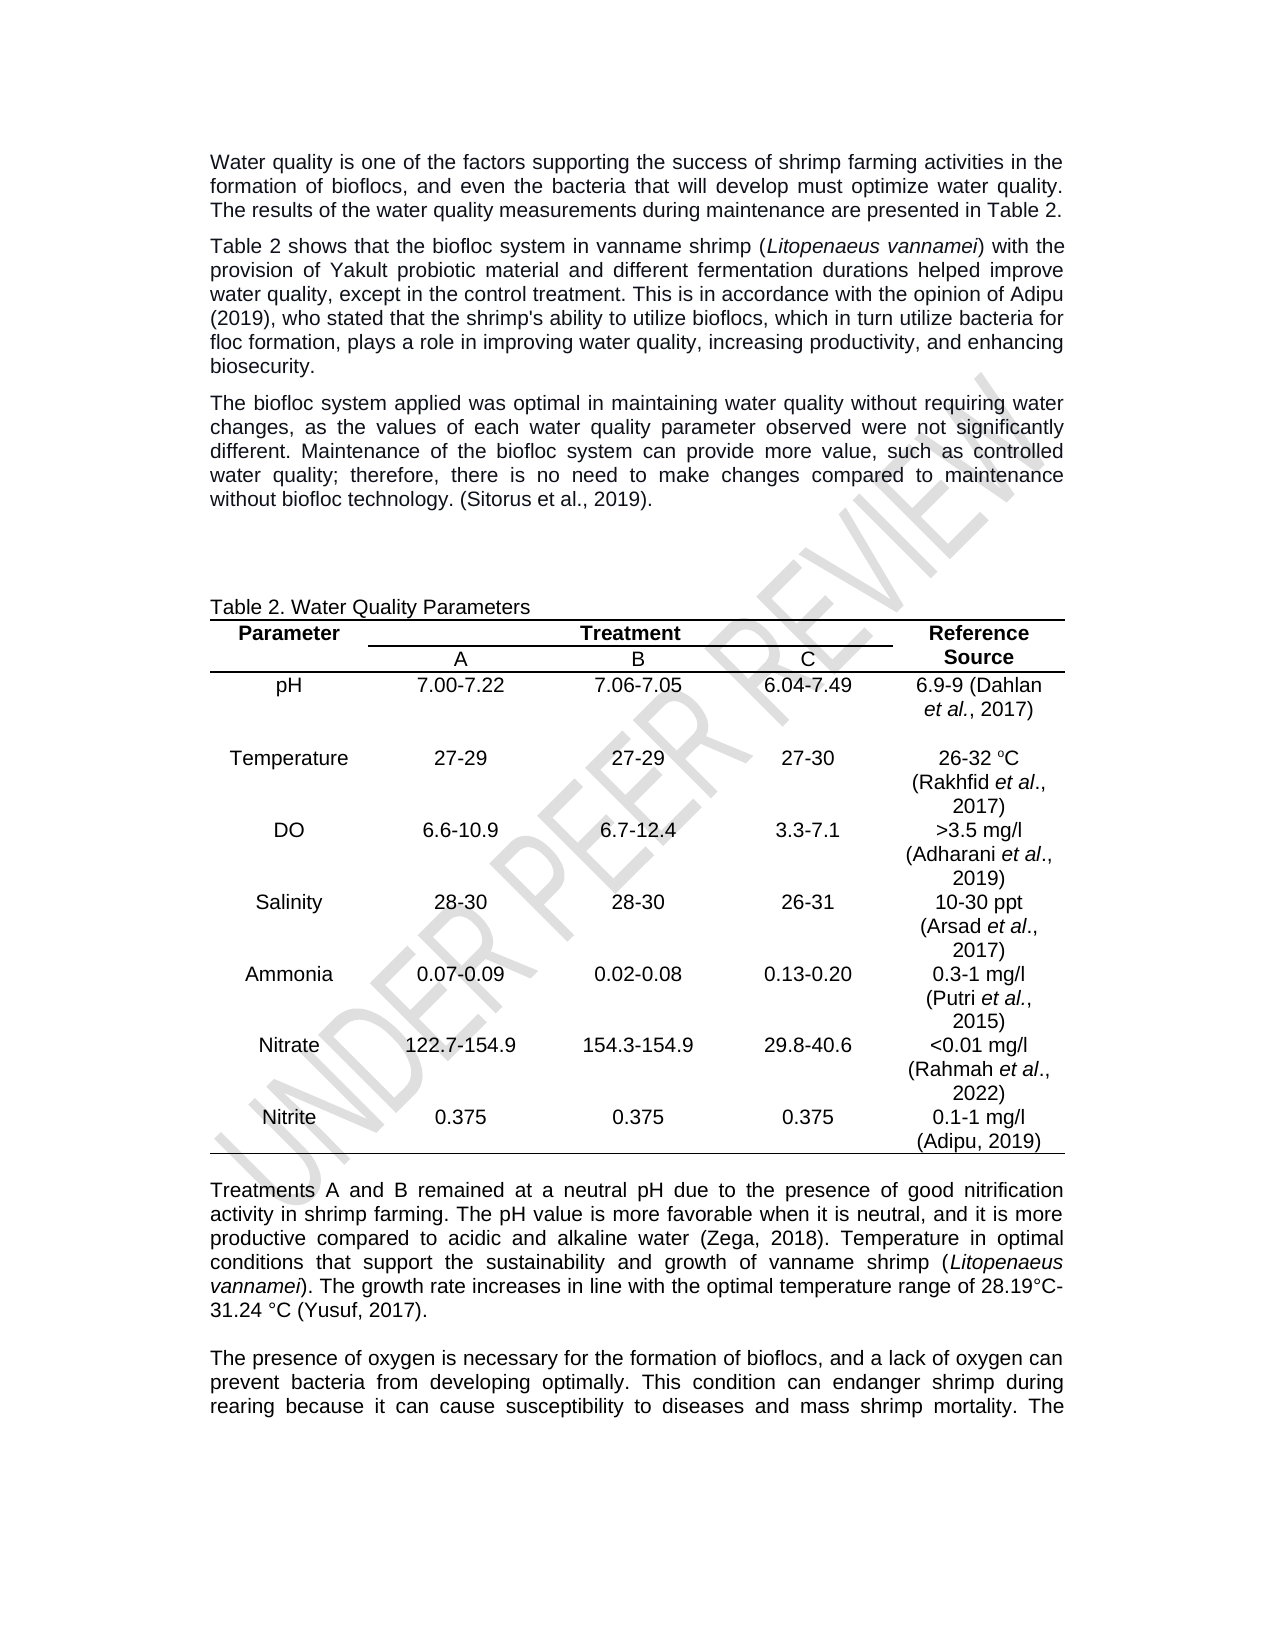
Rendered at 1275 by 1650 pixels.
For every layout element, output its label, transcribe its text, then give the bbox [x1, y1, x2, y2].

text Water quality is one of the factors supporting the success of shrimp farming activities in the formation of bioflocs, and even the bacteria that will develop must optimize water quality. The results of the water quality measurements during maintenance are presented in Table 2. [210, 150, 1065, 222]
table_cell Salinity [210, 890, 368, 961]
table_cell 27-29 [368, 746, 553, 818]
table_cell DO [210, 818, 368, 889]
table_cell >3.5 mg/l (Adharani et al., 2019) [893, 818, 1065, 889]
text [210, 1346, 1065, 1418]
table_cell 6.04-7.49 [723, 673, 893, 746]
table_cell 0.3-1 mg/l (Putri et al., 2015) [893, 961, 1065, 1033]
table_cell 10-30 ppt (Arsad et al., 2017) [893, 890, 1065, 961]
table_cell 0.375 [368, 1105, 553, 1153]
table_cell 6.7-12.4 [553, 818, 723, 889]
table_cell 0.375 [723, 1105, 893, 1153]
table_cell 0.375 [553, 1105, 723, 1153]
table_cell 0.02-0.08 [553, 961, 723, 1033]
table_header Reference Source [893, 621, 1065, 671]
table_cell <0.01 mg/l (Rahmah et al., 2022) [893, 1033, 1065, 1105]
table_cell 7.00-7.22 [368, 673, 553, 746]
table_cell 27-29 [553, 746, 723, 818]
table_cell 0.07-0.09 [368, 961, 553, 1033]
table_cell 27-30 [723, 746, 893, 818]
table_cell 29.8-40.6 [723, 1033, 893, 1105]
table_header Parameter [210, 621, 368, 671]
table_cell 26-32 oC (Rakhfid et al., 2017) [893, 746, 1065, 818]
table_cell Temperature [210, 746, 368, 818]
table_cell 7.06-7.05 [553, 673, 723, 746]
table_cell 3.3-7.1 [723, 818, 893, 889]
text Table 2. Water Quality Parameters [210, 595, 1065, 619]
table_cell 28-30 [553, 890, 723, 961]
table_cell 154.3-154.9 [553, 1033, 723, 1105]
text Table 2 shows that the biofloc system in vanname shrimp (Litopenaeus vannamei) with the provision of Yakult probiotic material and different fermentation durations helped improve water quality, except in the control treatment. This is in accordance with the opinion of Adipu (2019), who stated that the shrimp's ability to utilize bioflocs, which in turn utilize bacteria for floc formation, plays a role in improving water quality, increasing productivity, and enhancing biosecurity. [210, 234, 1065, 378]
text Treatments A and B remained at a neutral pH due to the presence of good nitrification activity in shrimp farming. The pH value is more favorable when it is neutral, and it is more productive compared to acidic and alkaline water (Zega, 2018). Temperature in optimal conditions that support the sustainability and growth of vanname shrimp (Litopenaeus vannamei). The growth rate increases in line with the optimal temperature range of 28.19°C-31.24 °C (Yusuf, 2017). [210, 1178, 1065, 1322]
table_cell 0.13-0.20 [723, 961, 893, 1033]
table_cell C [723, 647, 893, 671]
table_header Treatment [368, 621, 893, 645]
table_cell 6.6-10.9 [368, 818, 553, 889]
table_cell A [368, 647, 553, 671]
table_cell 0.1-1 mg/l (Adipu, 2019) [893, 1105, 1065, 1153]
table_cell Nitrate [210, 1033, 368, 1105]
table_cell Nitrite [210, 1105, 368, 1153]
text The biofloc system applied was optimal in maintaining water quality without requiring water changes, as the values of each water quality parameter observed were not significantly different. Maintenance of the biofloc system can provide more value, such as controlled water quality; therefore, there is no need to make changes compared to maintenance without biofloc technology. (Sitorus et al., 2019). [210, 391, 1065, 510]
table_cell B [553, 647, 723, 671]
table_cell 122.7-154.9 [368, 1033, 553, 1105]
table_cell 6.9-9 (Dahlan et al., 2017) [893, 673, 1065, 746]
table_cell Ammonia [210, 961, 368, 1033]
table_cell pH [210, 673, 368, 746]
table_cell 26-31 [723, 890, 893, 961]
table_cell 28-30 [368, 890, 553, 961]
